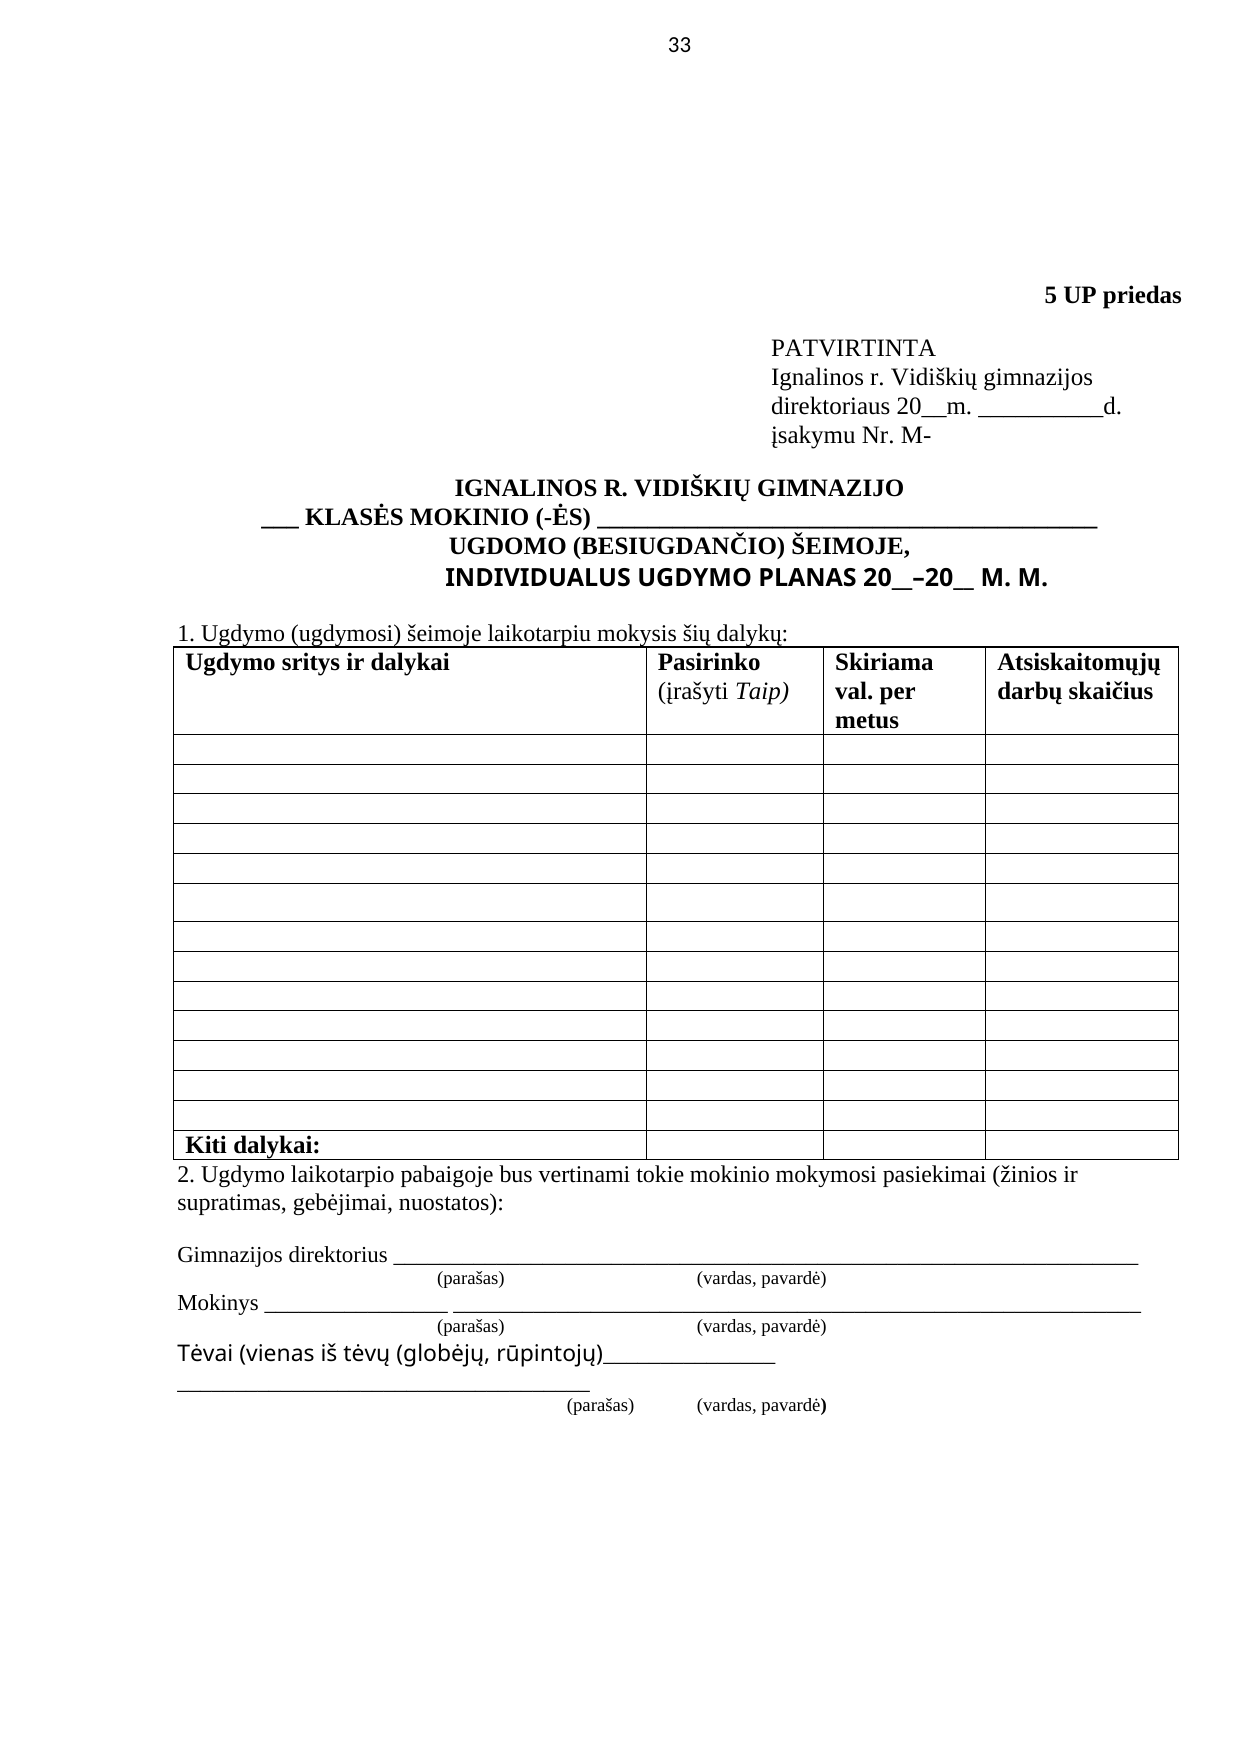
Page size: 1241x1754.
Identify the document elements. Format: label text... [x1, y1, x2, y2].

table_cell [647, 952, 823, 981]
text (parašas) (vardas, pavardė) [307, 1267, 1182, 1288]
text PATVIRTINTA [177, 333, 1182, 362]
table_cell [824, 854, 985, 883]
table_cell [824, 1071, 985, 1100]
table_cell [174, 1071, 646, 1100]
table_cell [824, 1101, 985, 1129]
table_cell [174, 854, 646, 883]
text 5 UP priedas [177, 280, 1182, 308]
table_cell [174, 922, 646, 951]
table_cell [174, 735, 646, 763]
table_cell [824, 1131, 985, 1159]
table_cell [986, 854, 1178, 883]
table_cell [647, 854, 823, 883]
table_cell [647, 735, 823, 763]
table_cell [647, 884, 823, 921]
table_cell [647, 1101, 823, 1129]
table_cell [986, 982, 1178, 1010]
table_cell [986, 1131, 1178, 1159]
text (parašas) (vardas, pavardė) [567, 1394, 1182, 1416]
text Mokinys ________________ ____________________________________________________________ [177, 1288, 1182, 1315]
text Gimnazijos direktorius _________________________________________________________________ [177, 1241, 1182, 1267]
table_cell [824, 982, 985, 1010]
table_cell [174, 765, 646, 793]
table_cell [824, 884, 985, 921]
text 1. Ugdymo (ugdymosi) šeimoje laikotarpiu mokysis šių dalykų: [177, 619, 1182, 646]
text INDIVIDUALUS UGDYMO PLANAS 20__–20__ M. M. [177, 560, 1182, 594]
text UGDOMO (BESIUGDANČIO) ŠEIMOJE, [177, 531, 1182, 560]
text (parašas) (vardas, pavardė) [307, 1315, 1182, 1336]
table_cell [824, 735, 985, 763]
table_cell [174, 1011, 646, 1040]
table_cell [647, 1041, 823, 1070]
table_cell [174, 794, 646, 823]
text IGNALINOS R. VIDIŠKIŲ GIMNAZIJO [177, 473, 1182, 502]
text įsakymu Nr. M- [177, 420, 1182, 448]
table_cell [986, 1011, 1178, 1040]
table_header Pasirinko (įrašyti Taip) [647, 648, 823, 734]
table_cell [824, 794, 985, 823]
table_cell [647, 1131, 823, 1159]
table_cell [647, 922, 823, 951]
table_cell [647, 765, 823, 793]
table_cell [824, 824, 985, 853]
text 2. Ugdymo laikotarpio pabaigoje bus vertinami tokie mokinio mokymosi pasiekimai (žinios ir supratimas, gebėjimai, nuostatos): [177, 1160, 1182, 1216]
table_cell [986, 824, 1178, 853]
table_cell [174, 884, 646, 921]
table_header Ugdymo sritys ir dalykai [174, 648, 646, 734]
table_cell [647, 1011, 823, 1040]
table_cell [824, 922, 985, 951]
text Tėvai (vienas iš tėvų (globėjų, rūpintojų)_______________ ____________________________________ [177, 1336, 1182, 1394]
text Ignalinos r. Vidiškių gimnazijos [177, 362, 1182, 391]
table_cell [986, 765, 1178, 793]
table_cell [824, 1011, 985, 1040]
table_cell [174, 982, 646, 1010]
table_header Atsiskaitomųjų darbų skaičius [986, 648, 1178, 734]
table_cell Kiti dalykai: [174, 1131, 646, 1159]
text ___ KLASĖS MOKINIO (-ĖS) ________________________________________ [177, 502, 1182, 531]
table_cell [824, 952, 985, 981]
table_cell [174, 1101, 646, 1129]
table_cell [824, 765, 985, 793]
table_cell [174, 952, 646, 981]
table_cell [986, 884, 1178, 921]
table_cell [986, 794, 1178, 823]
table_cell [647, 982, 823, 1010]
table_cell [986, 1071, 1178, 1100]
table_cell [986, 735, 1178, 763]
table_cell [986, 922, 1178, 951]
table_cell [647, 794, 823, 823]
table_cell [986, 1101, 1178, 1129]
table_cell [647, 824, 823, 853]
table_header Skiriama val. per metus [824, 648, 985, 734]
table_cell [174, 1041, 646, 1070]
text direktoriaus 20__m. __________d. [177, 391, 1182, 420]
table_cell [824, 1041, 985, 1070]
table_cell [174, 824, 646, 853]
table_cell [647, 1071, 823, 1100]
table_cell [986, 952, 1178, 981]
table_cell [986, 1041, 1178, 1070]
